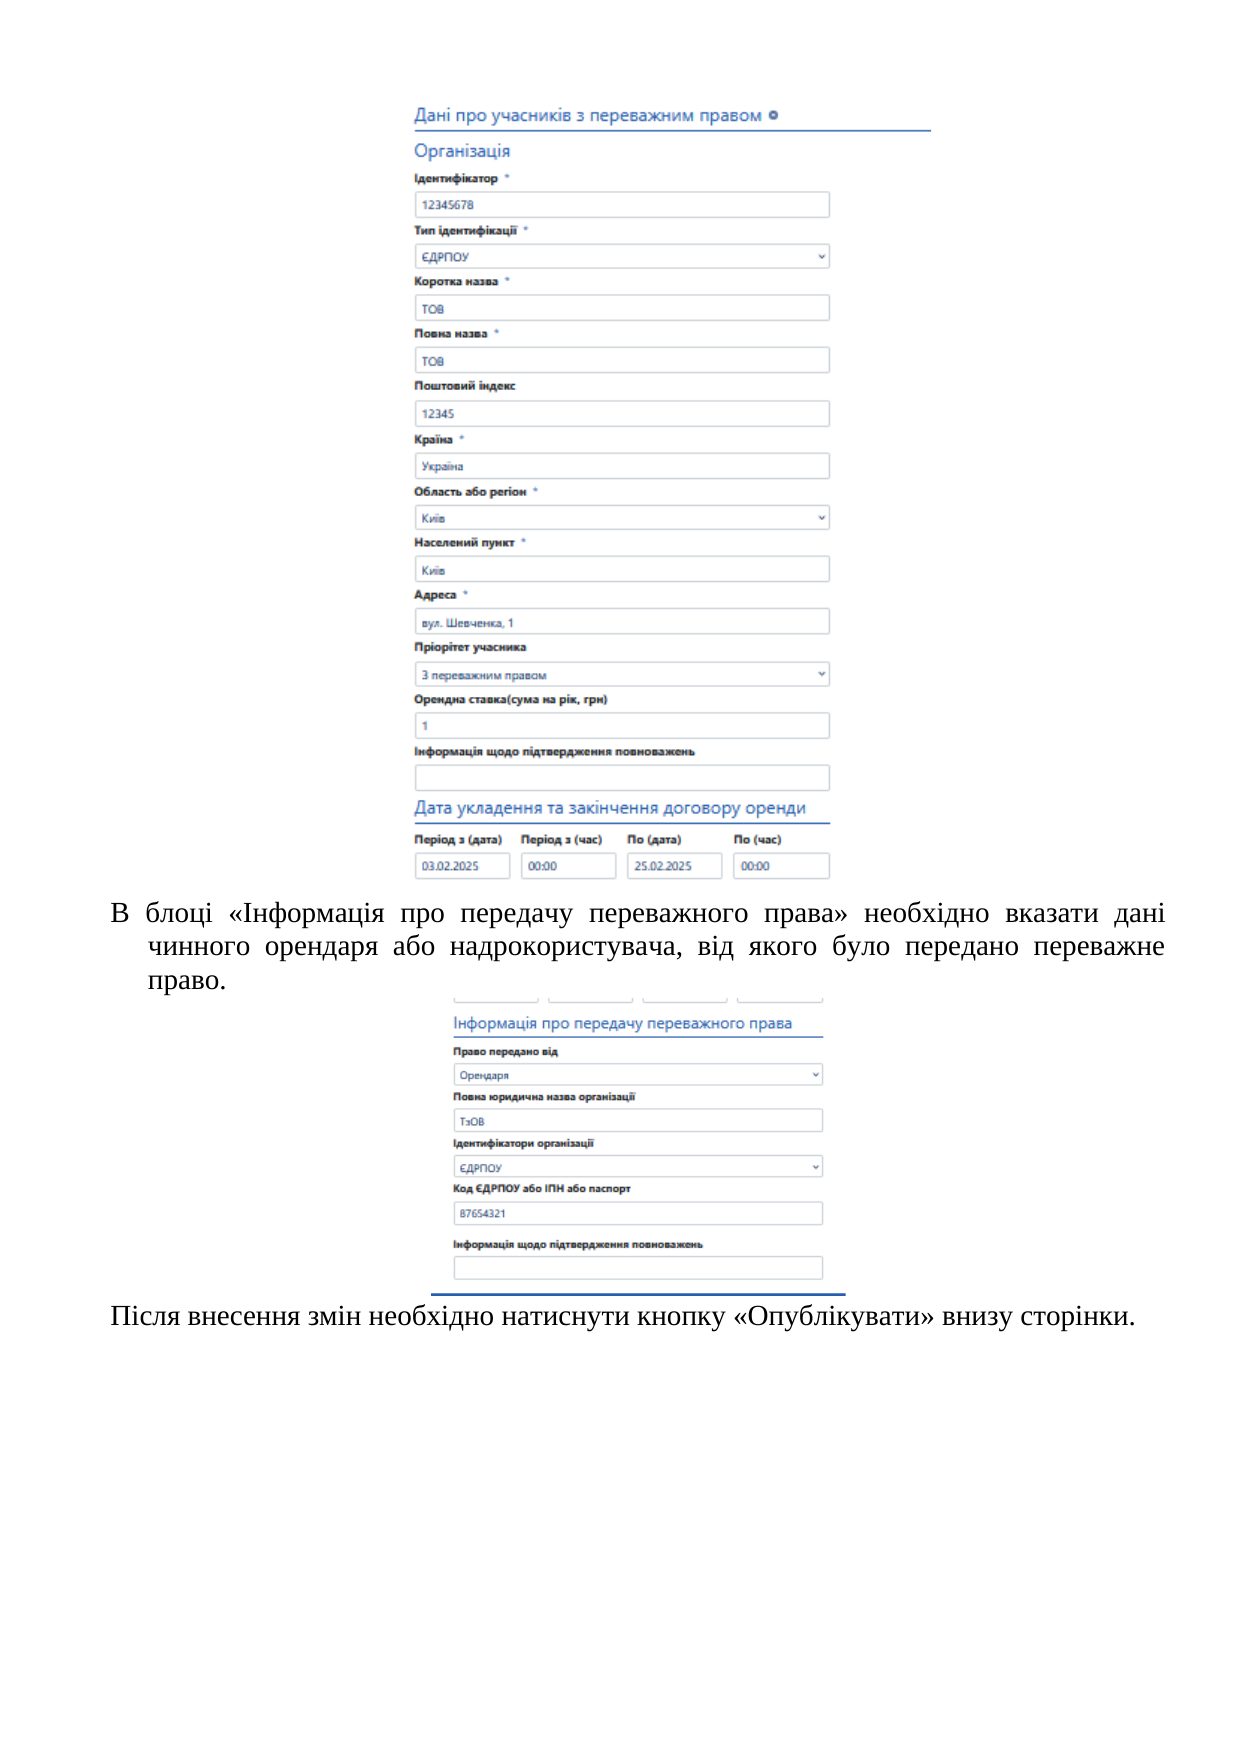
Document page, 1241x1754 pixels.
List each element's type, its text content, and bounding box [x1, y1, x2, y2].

list В блоці «Інформація про передачу переважного права» необхідно вказати дані чинного орендаря або надрокористувача, від якого було передано переважне право. [110, 895, 1166, 996]
picture [345, 87, 932, 893]
picture [431, 998, 846, 1296]
list Після внесення змін необхідно натиснути кнопку «Опублікувати» внизу сторінки. [110, 1298, 1166, 1331]
